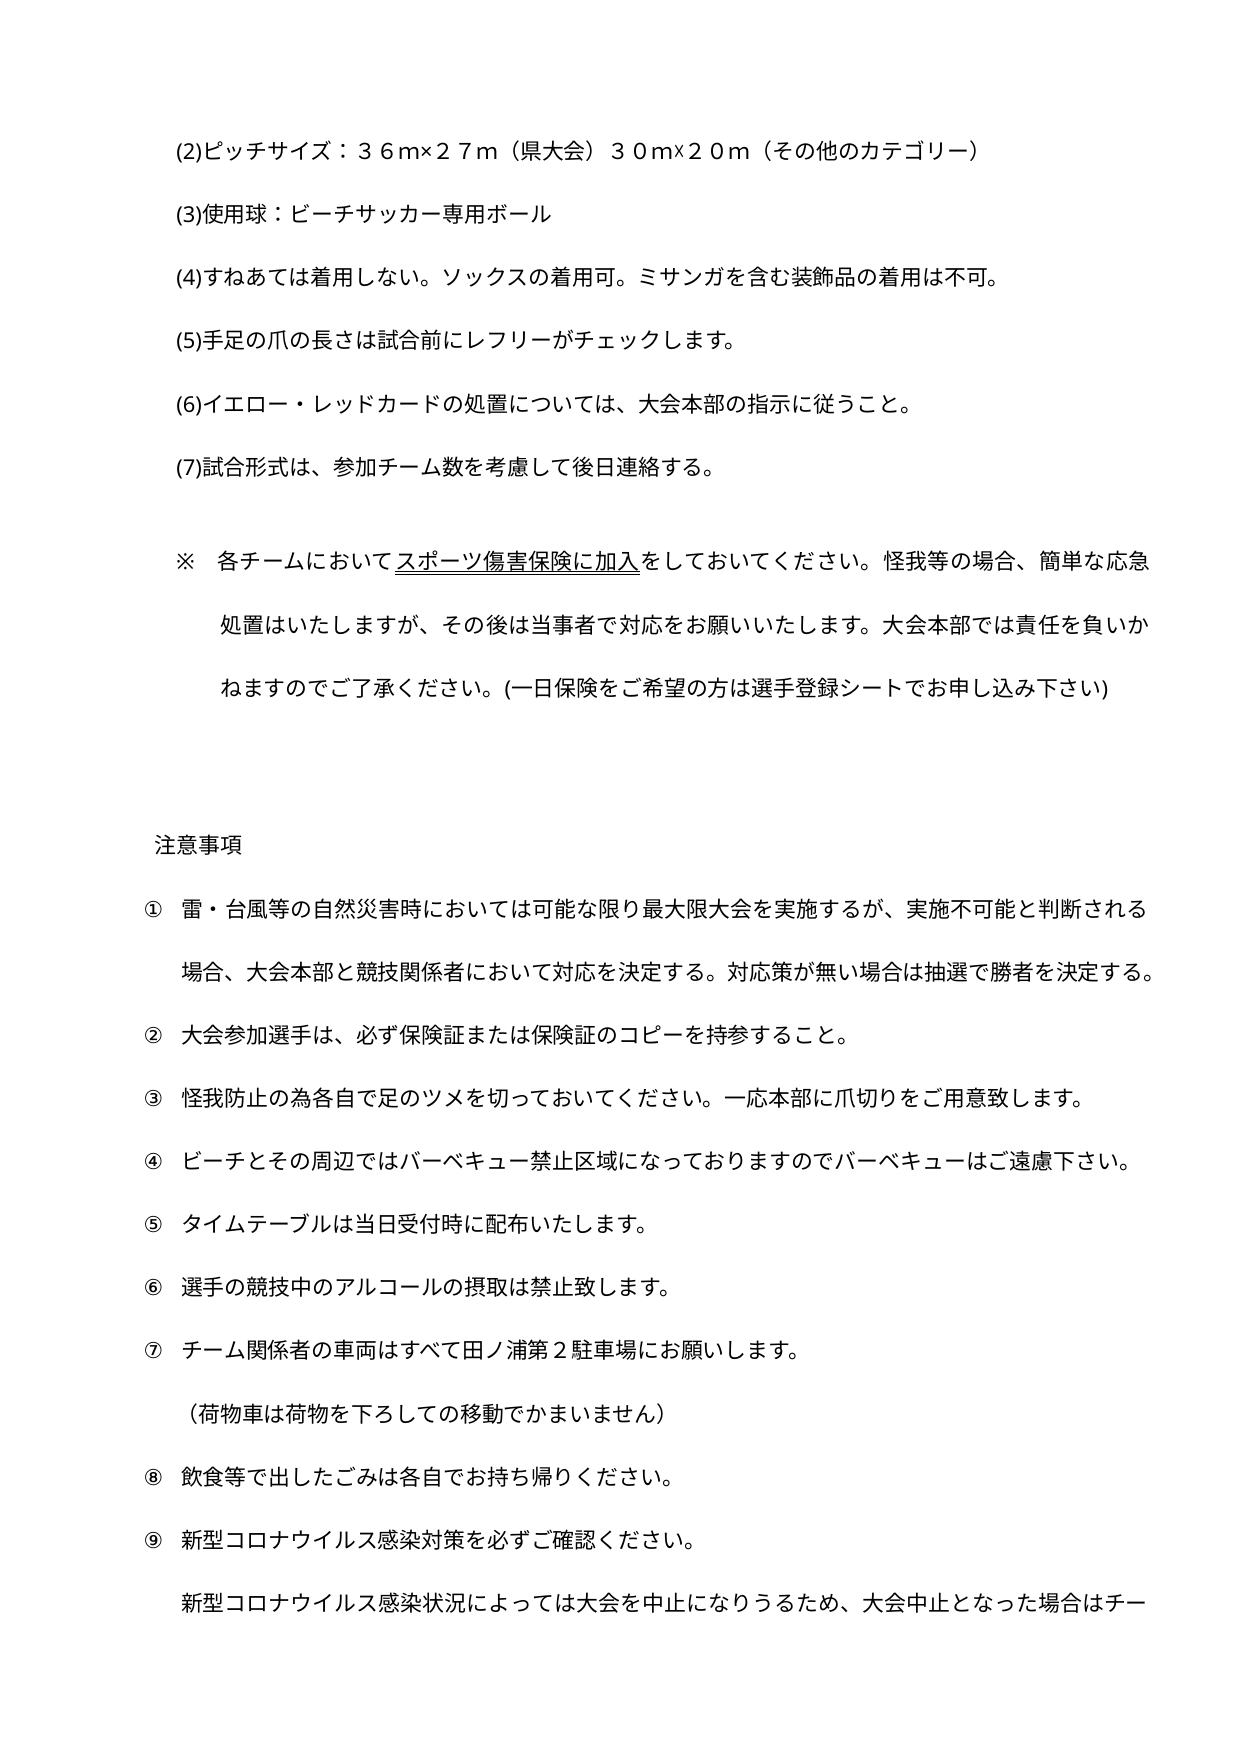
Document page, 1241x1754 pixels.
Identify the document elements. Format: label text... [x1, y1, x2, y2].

text (4)すねあては着用しない。ソックスの着用可。ミサンガを含む装飾品の着用は不可。 [89, 245, 1152, 308]
text (6)イエロー・レッドカードの処置については、大会本部の指示に従うこと。 [143, 371, 1152, 434]
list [181, 1570, 1152, 1633]
list タイムテーブルは当日受付時に配布いたします。 [143, 1192, 1152, 1255]
text (7)試合形式は、参加チーム数を考慮して後日連絡する。 [143, 434, 1152, 497]
list 大会参加選手は、必ず保険証または保険証のコピーを持参すること。 [143, 1002, 1152, 1065]
text （荷物車は荷物を下ろしての移動でかまいません） [89, 1381, 1152, 1444]
text (3)使用球：ビーチサッカー専用ボール [176, 182, 1152, 245]
text (5)手足の爪の長さは試合前にレフリーがチェックします。 [89, 308, 1152, 371]
list ビーチとその周辺ではバーベキュー禁止区域になっておりますのでバーベキューはご遠慮下さい。 [143, 1128, 1152, 1192]
list 新型コロナウイルス感染対策を必ずご確認ください。 [143, 1507, 1152, 1570]
text ※ 各チームにおいてスポーツ傷害保険に加入をしておいてください。怪我等の場合、簡単な応急処置はいたしますが、その後は当事者で対応をお願いいたします。大会本部では責任を負いかねますのでご了承ください。(一日保険をご希望の方は選手登録シートでお申し込み下さい) [176, 529, 1152, 718]
list チーム関係者の車両はすべて田ノ浦第２駐車場にお願いします。 [143, 1318, 1152, 1381]
list 選手の競技中のアルコールの摂取は禁止致します。 [143, 1255, 1152, 1318]
text 注意事項 [89, 813, 1152, 876]
list 怪我防止の為各自で足のツメを切っておいてください。一応本部に爪切りをご用意致します。 [143, 1065, 1152, 1128]
list 雷・台風等の自然災害時においては可能な限り最大限大会を実施するが、実施不可能と判断される場合、大会本部と競技関係者において対応を決定する。対応策が無い場合は抽選で勝者を決定する。 [143, 876, 1152, 1002]
text (2)ピッチサイズ：３６ｍ×２７ｍ（県大会）３０ｍ☓２０ｍ（その他のカテゴリー） [89, 118, 1152, 182]
list 飲食等で出したごみは各自でお持ち帰りください。 [143, 1444, 1152, 1507]
